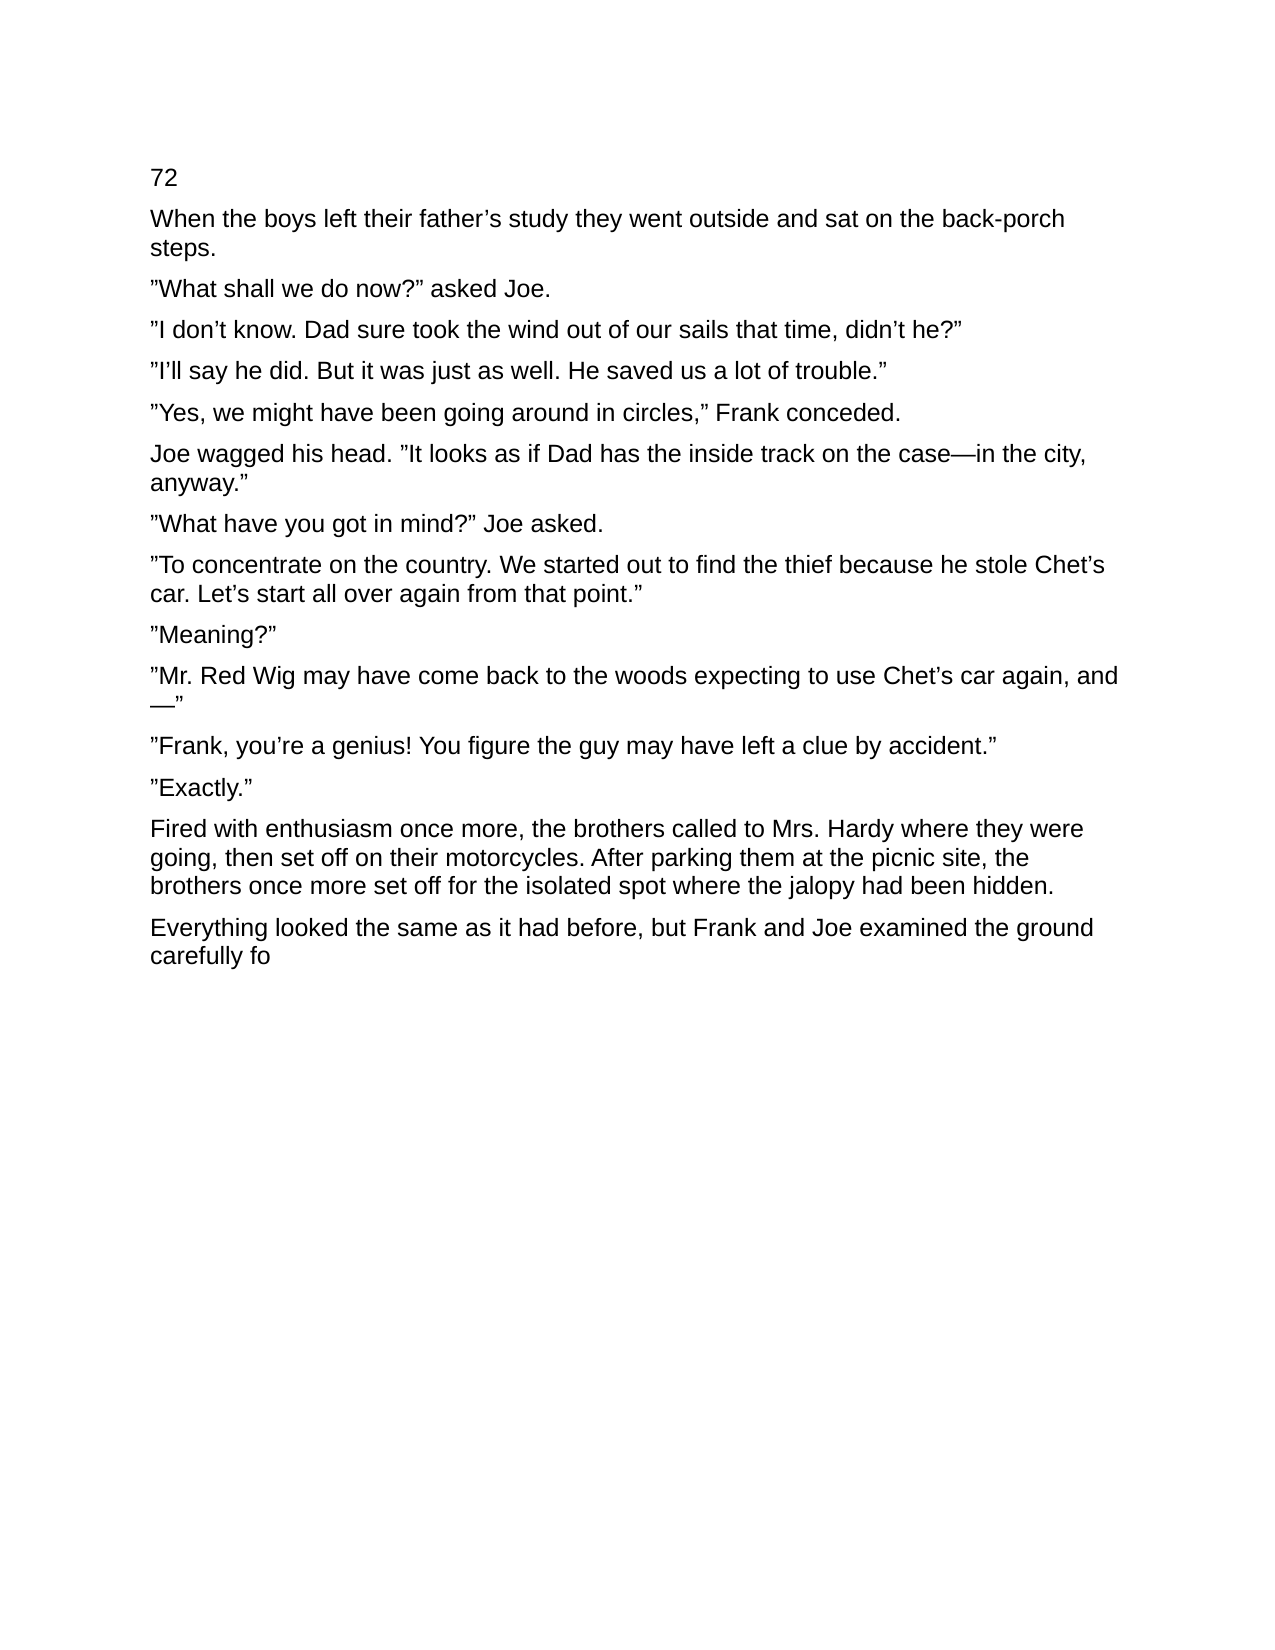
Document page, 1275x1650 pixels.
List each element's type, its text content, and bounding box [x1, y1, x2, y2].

text Everything looked the same as it had before, but Frank and Joe examined the ground carefully fo [150, 912, 1125, 970]
text ”I don’t know. Dad sure took the wind out of our sails that time, didn’t he?” [150, 315, 1125, 344]
text ”Meaning?” [150, 620, 1125, 649]
text ”What shall we do now?” asked Joe. [150, 274, 1125, 302]
text ”Exactly.” [150, 772, 1125, 801]
text 72 [150, 162, 1125, 191]
text When the boys left their father’s study they went outside and sat on the back-porch steps. [150, 204, 1125, 261]
text ”Yes, we might have been going around in circles,” Frank conceded. [150, 397, 1125, 426]
text ”What have you got in mind?” Joe asked. [150, 509, 1125, 537]
text ”Frank, you’re a genius! You figure the guy may have left a clue by accident.” [150, 731, 1125, 760]
text ”To concentrate on the country. We started out to find the thief because he stole Chet’s car. Let’s start all over again from that point.” [150, 550, 1125, 607]
text Joe wagged his head. ”It looks as if Dad has the inside track on the case—in the city, anyway.” [150, 439, 1125, 496]
text Fired with enthusiasm once more, the brothers called to Mrs. Hardy where they were going, then set off on their motorcycles. After parking them at the picnic site, the brothers once more set off for the isolated spot where the jalopy had been hidden. [150, 814, 1125, 900]
text ”I’ll say he did. But it was just as well. He saved us a lot of trouble.” [150, 356, 1125, 385]
text ”Mr. Red Wig may have come back to the woods expecting to use Chet’s car again, and—” [150, 661, 1125, 719]
